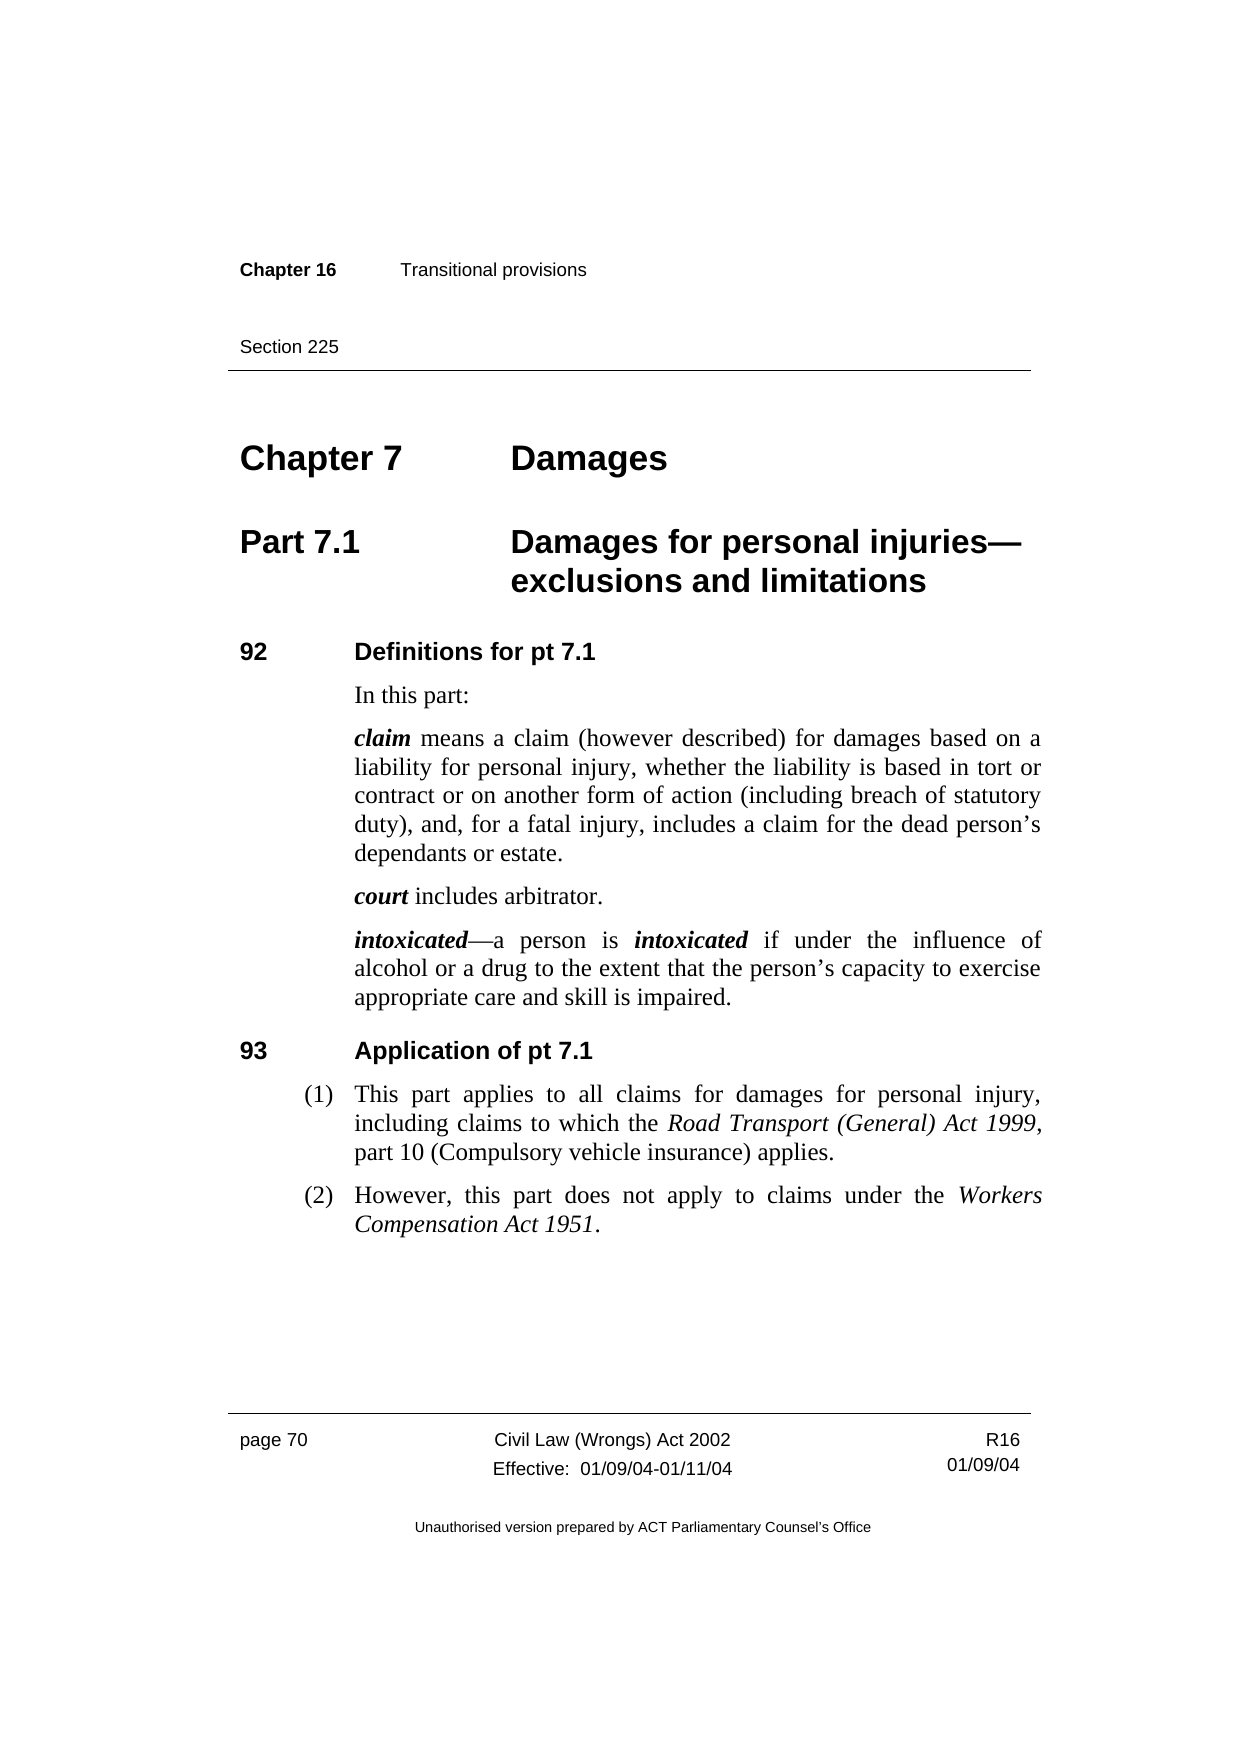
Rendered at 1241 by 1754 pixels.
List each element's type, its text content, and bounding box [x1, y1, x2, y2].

text (1) This part applies to all claims for damages for personal injury, including claims to which the Road Transport (General) Act 1999, part 10 (Compulsory vehicle insurance) applies. [239, 1079, 1042, 1166]
text intoxicated—a person is intoxicated if under the influence of alcohol or a drug to the extent that the person’s capacity to exercise appropriate care and skill is impaired. [354, 925, 1042, 1011]
text claim means a claim (however described) for damages based on a liability for personal injury, whether the liability is based in tort or contract or on another form of action (including breach of statutory duty), and, for a fatal injury, includes a claim for the dead person’s dependants or estate. [354, 723, 1042, 867]
text Chapter 7 Damages [239, 437, 1042, 478]
text court includes arbitrator. [354, 881, 1042, 910]
text (2) However, this part does not apply to claims under the Workers Compensation Act 1951. [239, 1180, 1042, 1238]
text In this part: [354, 680, 1042, 708]
text 92 Definitions for pt 7.1 [239, 636, 1042, 665]
text Part 7.1 Damages for personal injuries—exclusions and limitations [239, 523, 1042, 599]
text 93 Application of pt 7.1 [239, 1036, 1042, 1065]
